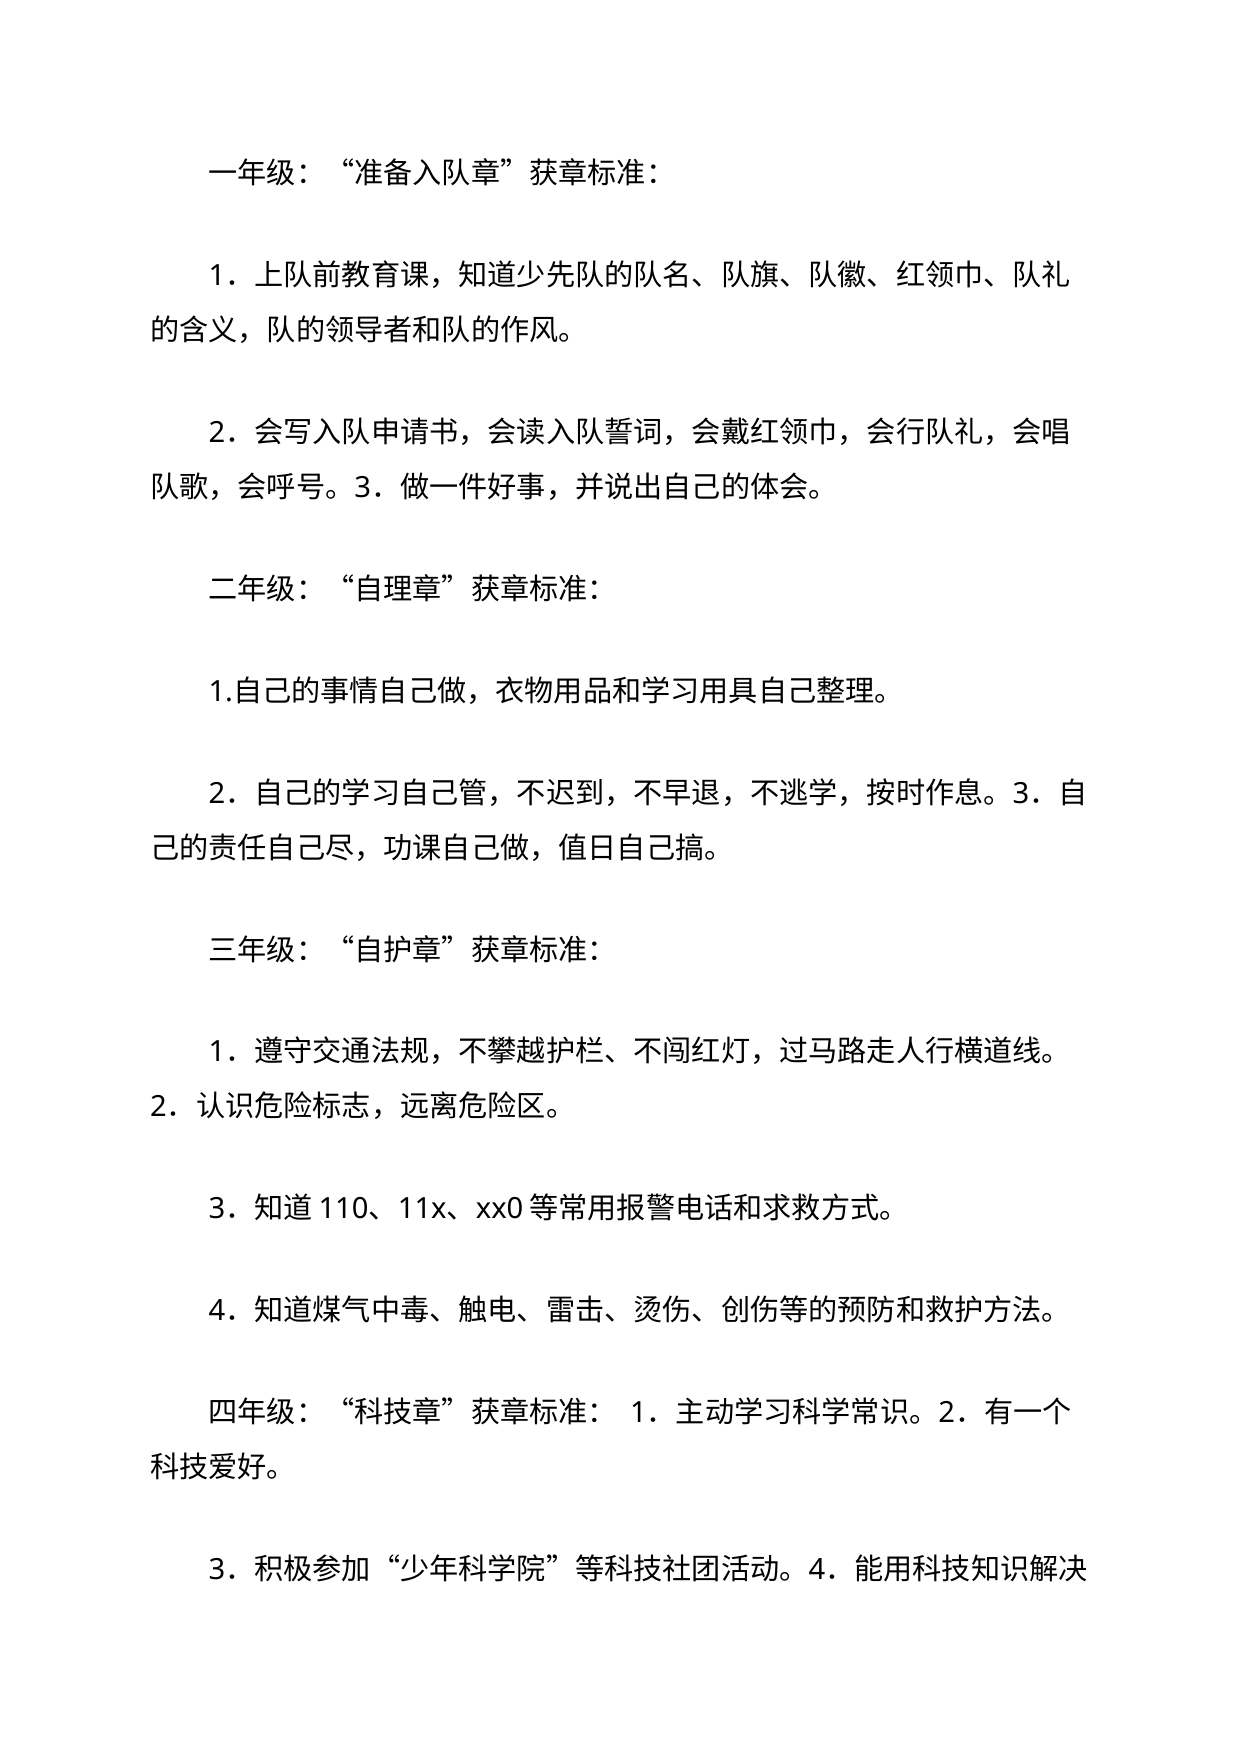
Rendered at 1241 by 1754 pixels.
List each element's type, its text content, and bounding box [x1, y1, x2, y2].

text 1.自己的事情自己做，衣物用品和学习用具自己整理。 [150, 667, 1090, 710]
text 二年级：“自理章”获章标准： [150, 566, 1090, 608]
text 一年级：“准备入队章”获章标准： [150, 150, 1090, 192]
text 2．会写入队申请书，会读入队誓词，会戴红领巾，会行队礼，会唱队歌，会呼号。3．做一件好事，并说出自己的体会。 [150, 408, 1090, 506]
text 1．上队前教育课，知道少先队的队名、队旗、队徽、红领巾、队礼的含义，队的领导者和队的作风。 [150, 252, 1090, 349]
text 3．知道110、11x、xx0等常用报警电话和求救方式。 [150, 1185, 1090, 1227]
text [150, 1546, 1090, 1588]
text 2．自己的学习自己管，不迟到，不早退，不逃学，按时作息。3．自己的责任自己尽，功课自己做，值日自己搞。 [150, 769, 1090, 867]
text 四年级：“科技章”获章标准： 1．主动学习科学常识。2．有一个科技爱好。 [150, 1389, 1090, 1486]
text 三年级：“自护章”获章标准： [150, 926, 1090, 968]
text 4．知道煤气中毒、触电、雷击、烫伤、创伤等的预防和救护方法。 [150, 1287, 1090, 1329]
text 1．遵守交通法规，不攀越护栏、不闯红灯，过马路走人行横道线。2．认识危险标志，远离危险区。 [150, 1028, 1090, 1125]
